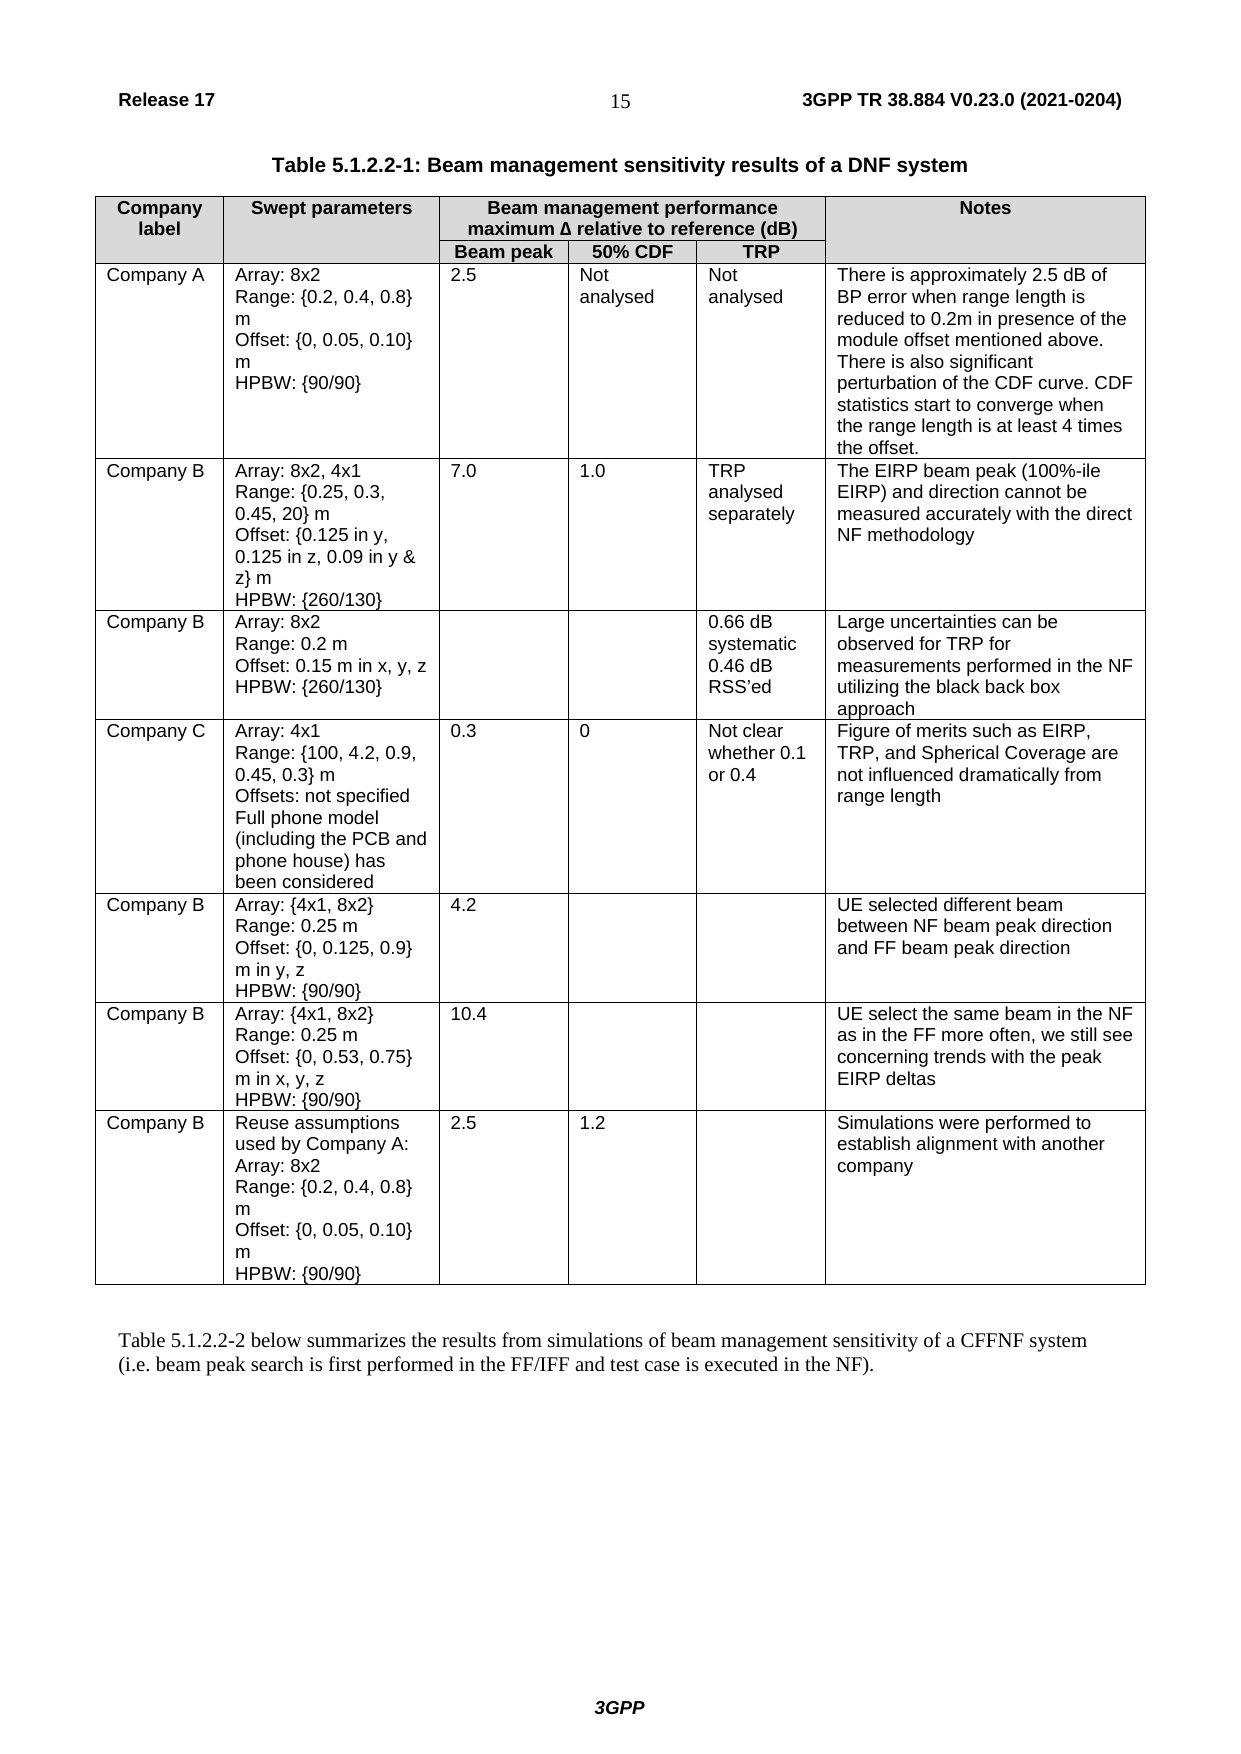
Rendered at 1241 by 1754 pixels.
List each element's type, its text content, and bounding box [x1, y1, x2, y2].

table_cell [440, 611, 568, 719]
table_cell Company A [96, 264, 223, 458]
table_cell Company B [96, 611, 223, 719]
table_cell 1.0 [569, 459, 696, 610]
table_cell Array: 8x2 Range: {0.2, 0.4, 0.8} m Offset: {0, 0.05, 0.10} m HPBW: {90/90} [224, 264, 439, 458]
table_cell Large uncertainties can be observed for TRP for measurements performed in the NF utilizing the black back box approach [826, 611, 1145, 719]
table_header Swept parameters [224, 197, 439, 263]
table_cell Company B [96, 894, 223, 1002]
table_cell 7.0 [440, 459, 568, 610]
table_cell Reuse assumptions used by Company A: Array: 8x2 Range: {0.2, 0.4, 0.8} m Offset: {0, 0.05, 0.10} m HPBW: {90/90} [224, 1111, 439, 1284]
table_cell There is approximately 2.5 dB of BP error when range length is reduced to 0.2m in presence of the module offset mentioned above. There is also significant perturbation of the CDF curve. CDF statistics start to converge when the range length is at least 4 times the offset. [826, 264, 1145, 458]
table_cell Not analysed [569, 264, 696, 458]
text Table 5.1.2.2-1: Beam management sensitivity results of a DNF system [118, 153, 1122, 177]
table_cell Array: 8x2 Range: 0.2 m Offset: 0.15 m in x, y, z HPBW: {260/130} [224, 611, 439, 719]
table_cell 0.66 dB systematic 0.46 dB RSS’ed [697, 611, 825, 719]
text Table 5.1.2.2-2 below summarizes the results from simulations of beam management sensitivity of a CFFNF system (i.e. beam peak search is first performed in the FF/IFF and test case is executed in the NF). [118, 1328, 1122, 1376]
table_cell 0 [569, 720, 696, 893]
table_cell [697, 1111, 825, 1284]
table_cell 4.2 [440, 894, 568, 1002]
table_header Notes [826, 197, 1145, 263]
table_cell Array: 8x2, 4x1 Range: {0.25, 0.3, 0.45, 20} m Offset: {0.125 in y, 0.125 in z, 0.09 in y & z} m HPBW: {260/130} [224, 459, 439, 610]
table_cell TRP [697, 241, 825, 263]
table_cell Company B [96, 459, 223, 610]
table_cell Company B [96, 1003, 223, 1110]
table_cell [569, 611, 696, 719]
table_cell Not clear whether 0.1 or 0.4 [697, 720, 825, 893]
table_cell Array: {4x1, 8x2} Range: 0.25 m Offset: {0, 0.53, 0.75} m in x, y, z HPBW: {90/90} [224, 1003, 439, 1110]
table_cell 2.5 [440, 264, 568, 458]
table_cell UE selected different beam between NF beam peak direction and FF beam peak direction [826, 894, 1145, 1002]
table_cell Array: {4x1, 8x2} Range: 0.25 m Offset: {0, 0.125, 0.9} m in y, z HPBW: {90/90} [224, 894, 439, 1002]
table_header Company label [96, 197, 223, 263]
table_cell [697, 1003, 825, 1110]
table_cell Not analysed [697, 264, 825, 458]
table_cell Array: 4x1 Range: {100, 4.2, 0.9, 0.45, 0.3} m Offsets: not specified Full phone model (including the PCB and phone house) has been considered [224, 720, 439, 893]
table_cell 10.4 [440, 1003, 568, 1110]
table_cell 2.5 [440, 1111, 568, 1284]
table_cell Company B [96, 1111, 223, 1284]
table_cell Figure of merits such as EIRP, TRP, and Spherical Coverage are not influenced dramatically from range length [826, 720, 1145, 893]
table_cell UE select the same beam in the NF as in the FF more often, we still see concerning trends with the peak EIRP deltas [826, 1003, 1145, 1110]
table_cell TRP analysed separately [697, 459, 825, 610]
table_cell [569, 1003, 696, 1110]
table_cell Simulations were performed to establish alignment with another company [826, 1111, 1145, 1284]
table_cell 1.2 [569, 1111, 696, 1284]
table_cell Beam peak [440, 241, 568, 263]
table_cell Company C [96, 720, 223, 893]
table_header Beam management performance maximum ∆ relative to reference (dB) [440, 197, 825, 240]
table_cell The EIRP beam peak (100%-ile EIRP) and direction cannot be measured accurately with the direct NF methodology [826, 459, 1145, 610]
table_cell 0.3 [440, 720, 568, 893]
table_cell 50% CDF [569, 241, 696, 263]
table_cell [697, 894, 825, 1002]
table_cell [569, 894, 696, 1002]
